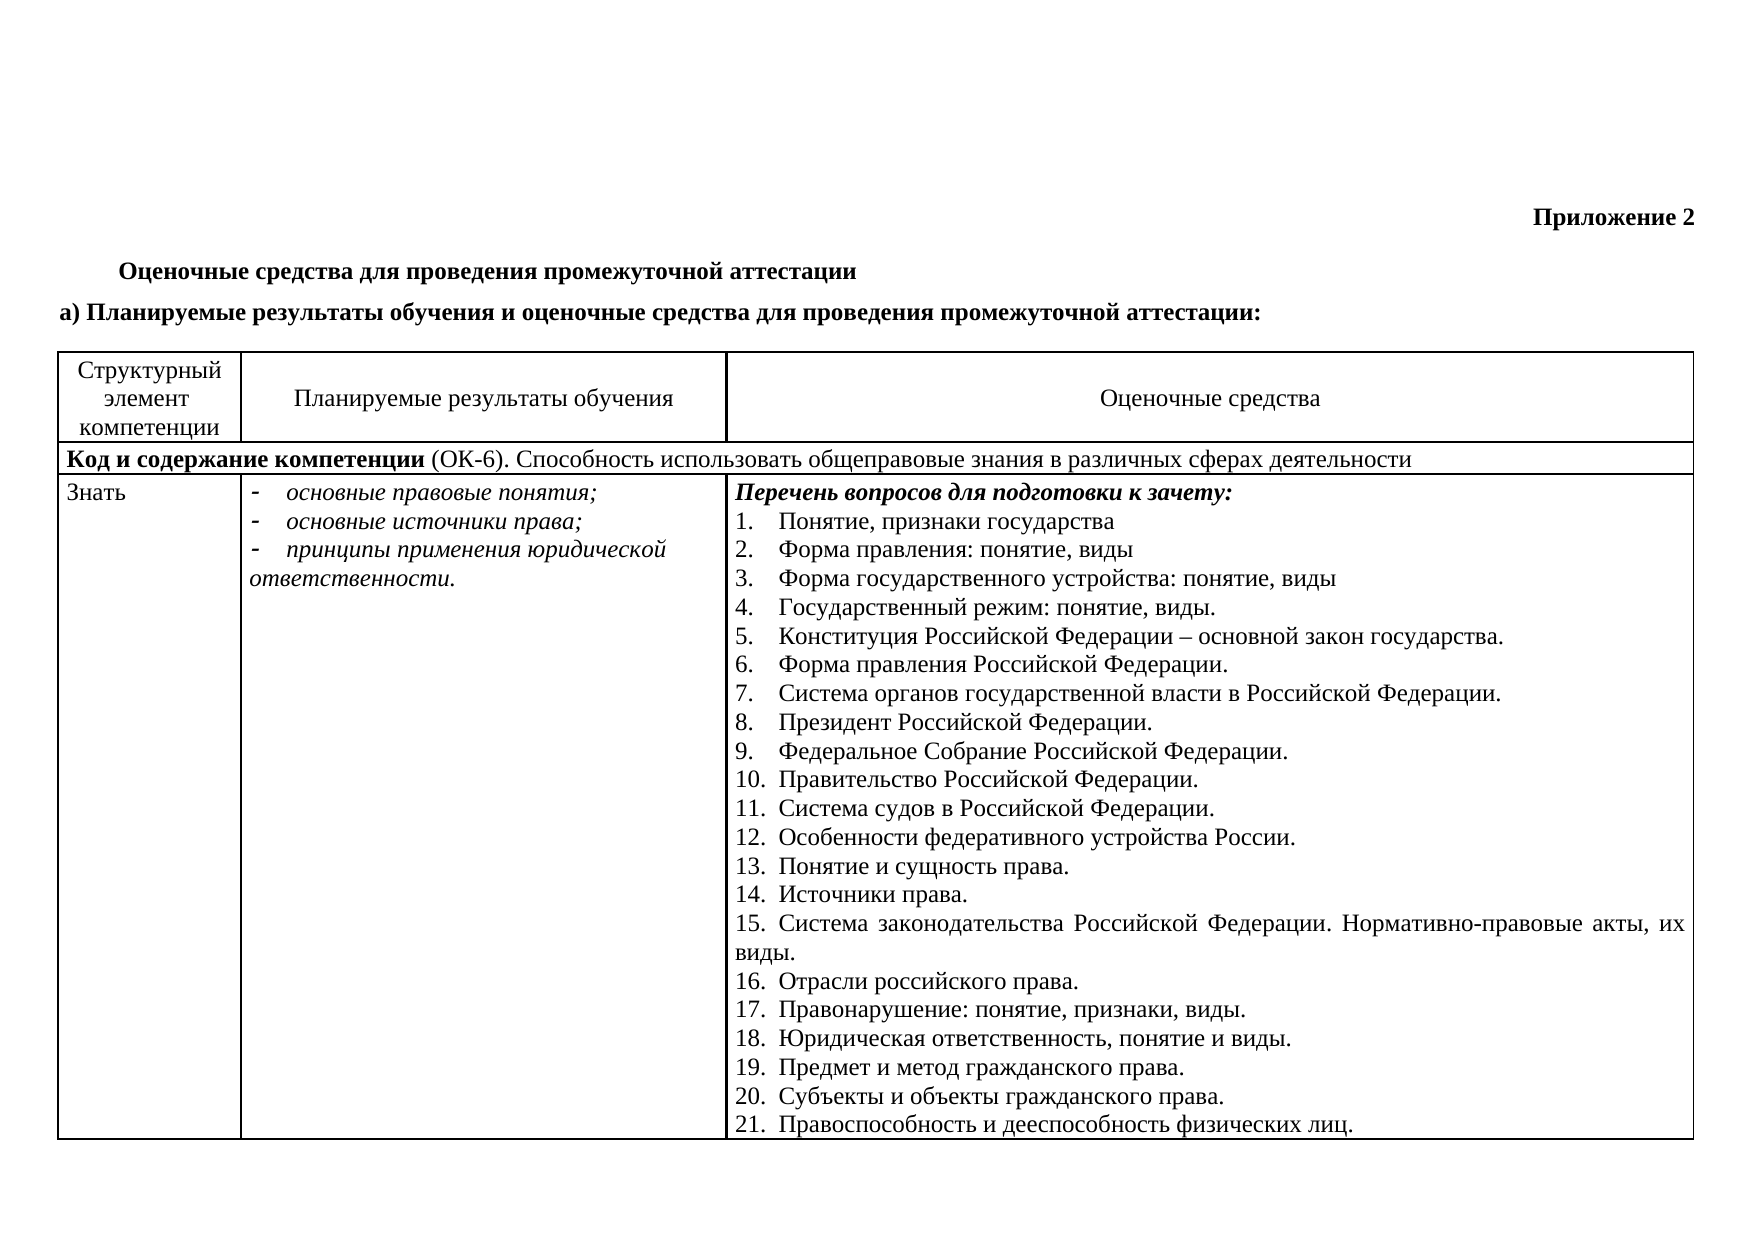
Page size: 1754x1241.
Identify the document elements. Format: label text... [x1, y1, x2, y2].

table_header Структурный элемент компетенции [59, 353, 240, 441]
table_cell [242, 475, 725, 1138]
subtitle Приложение 2 [118, 202, 1695, 231]
table_header Планируемые результаты обучения [242, 353, 725, 441]
table_cell Код и содержание компетенции (ОК-6). Способность использовать общеправовые знания в различных сферах деятельности [59, 443, 1693, 473]
text а) Планируемые результаты обучения и оценочные средства для проведения промежуточной аттестации: [59, 297, 1695, 326]
subtitle Оценочные средства для проведения промежуточной аттестации [118, 256, 1695, 285]
table_cell Знать [59, 475, 240, 1138]
table_header Оценочные средства [728, 353, 1693, 441]
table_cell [728, 475, 1693, 1138]
